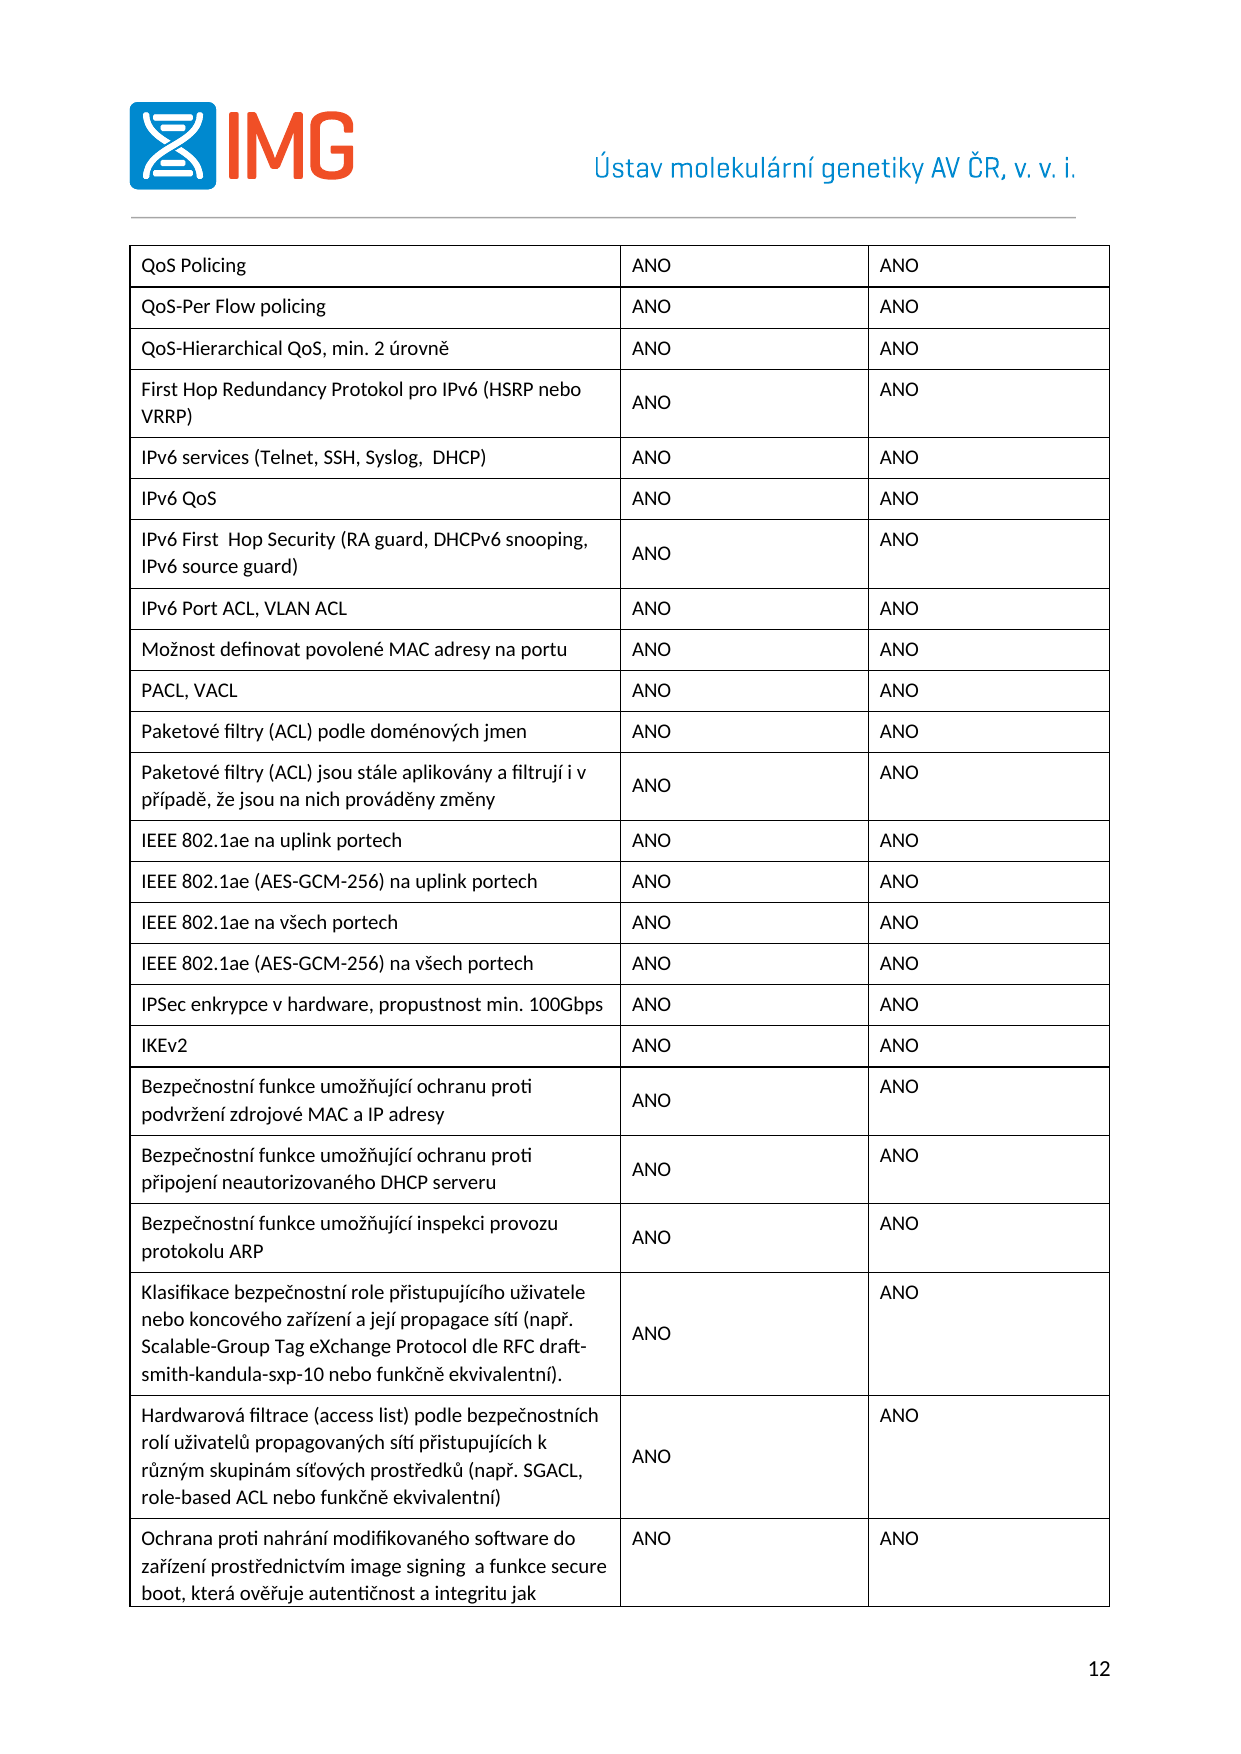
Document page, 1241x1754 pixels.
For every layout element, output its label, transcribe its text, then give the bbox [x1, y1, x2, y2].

table_cell ANO [621, 903, 868, 943]
table_cell ANO [621, 246, 868, 286]
table_cell ANO [621, 479, 868, 519]
table_cell IEEE 802.1ae (AES-GCM-256) na uplink portech [131, 862, 620, 902]
table_cell IPv6 First Hop Security (RA guard, DHCPv6 snooping, IPv6 source guard) [131, 520, 620, 587]
table_cell ANO [869, 671, 1109, 711]
table_cell ANO [869, 1136, 1109, 1203]
table_cell IPv6 services (Telnet, SSH, Syslog, DHCP) [131, 438, 620, 478]
table_cell Paketové filtry (ACL) podle doménových jmen [131, 712, 620, 752]
table_cell IEEE 802.1ae na všech portech [131, 903, 620, 943]
table_cell ANO [869, 1204, 1109, 1272]
table_cell ANO [621, 589, 868, 628]
table_cell ANO [621, 712, 868, 752]
table_cell QoS-Hierarchical QoS, min. 2 úrovně [131, 329, 620, 368]
table_cell IPv6 Port ACL, VLAN ACL [131, 589, 620, 628]
table_cell ANO [869, 370, 1109, 437]
table_cell ANO [869, 1068, 1109, 1135]
table_cell IPv6 QoS [131, 479, 620, 519]
table_cell ANO [621, 862, 868, 902]
table_cell ANO [621, 1068, 868, 1135]
table_cell ANO [621, 753, 868, 820]
table_cell ANO [869, 1396, 1109, 1518]
table_cell Bezpečnostní funkce umožňující ochranu proti podvržení zdrojové MAC a IP adresy [131, 1068, 620, 1135]
table_cell ANO [869, 589, 1109, 628]
table_cell ANO [621, 821, 868, 861]
table_cell IKEv2 [131, 1026, 620, 1066]
table_cell ANO [621, 1204, 868, 1272]
table_cell Bezpečnostní funkce umožňující inspekci provozu protokolu ARP [131, 1204, 620, 1272]
table_cell ANO [869, 903, 1109, 943]
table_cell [131, 1519, 620, 1606]
table_cell Bezpečnostní funkce umožňující ochranu proti připojení neautorizovaného DHCP serveru [131, 1136, 620, 1203]
table_cell ANO [869, 1519, 1109, 1606]
table_cell First Hop Redundancy Protokol pro IPv6 (HSRP nebo VRRP) [131, 370, 620, 437]
table_cell ANO [621, 1026, 868, 1066]
table_cell IEEE 802.1ae na uplink portech [131, 821, 620, 861]
table_cell QoS Policing [131, 246, 620, 286]
table_cell ANO [621, 1136, 868, 1203]
table_cell ANO [869, 246, 1109, 286]
table_cell ANO [869, 438, 1109, 478]
table_cell Paketové filtry (ACL) jsou stále aplikovány a filtrují i v případě, že jsou na nich prováděny změny [131, 753, 620, 820]
table_cell ANO [869, 479, 1109, 519]
table_cell ANO [869, 944, 1109, 984]
table_cell ANO [621, 1396, 868, 1518]
table_cell IPSec enkrypce v hardware, propustnost min. 100Gbps [131, 985, 620, 1025]
table_cell ANO [621, 1273, 868, 1395]
table_cell ANO [869, 630, 1109, 669]
table_cell ANO [869, 821, 1109, 861]
table_cell ANO [869, 862, 1109, 902]
table_cell ANO [621, 1519, 868, 1606]
table_cell ANO [621, 671, 868, 711]
table_cell ANO [621, 288, 868, 327]
table_cell ANO [869, 712, 1109, 752]
table_cell ANO [621, 329, 868, 368]
table_cell ANO [869, 1273, 1109, 1395]
table_cell IEEE 802.1ae (AES-GCM-256) na všech portech [131, 944, 620, 984]
table_cell ANO [869, 520, 1109, 587]
table_cell ANO [621, 944, 868, 984]
table_cell Klasifikace bezpečnostní role přistupujícího uživatele nebo koncového zařízení a její propagace sítí (např. Scalable-Group Tag eXchange Protocol dle RFC draft-smith-kandula-sxp-10 nebo funkčně ekvivalentní). [131, 1273, 620, 1395]
table_cell ANO [869, 1026, 1109, 1066]
table_cell ANO [621, 520, 868, 587]
table_cell PACL, VACL [131, 671, 620, 711]
table_cell Možnost definovat povolené MAC adresy na portu [131, 630, 620, 669]
table_cell ANO [621, 630, 868, 669]
table_cell QoS-Per Flow policing [131, 288, 620, 327]
table_cell ANO [869, 329, 1109, 368]
table_cell Hardwarová filtrace (access list) podle bezpečnostních rolí uživatelů propagovaných sítí přistupujících k různým skupinám síťových prostředků (např. SGACL, role-based ACL nebo funkčně ekvivalentní) [131, 1396, 620, 1518]
table_cell ANO [621, 370, 868, 437]
table_cell ANO [869, 985, 1109, 1025]
table_cell ANO [869, 288, 1109, 327]
table_cell ANO [621, 438, 868, 478]
table_cell ANO [869, 753, 1109, 820]
table_cell ANO [621, 985, 868, 1025]
